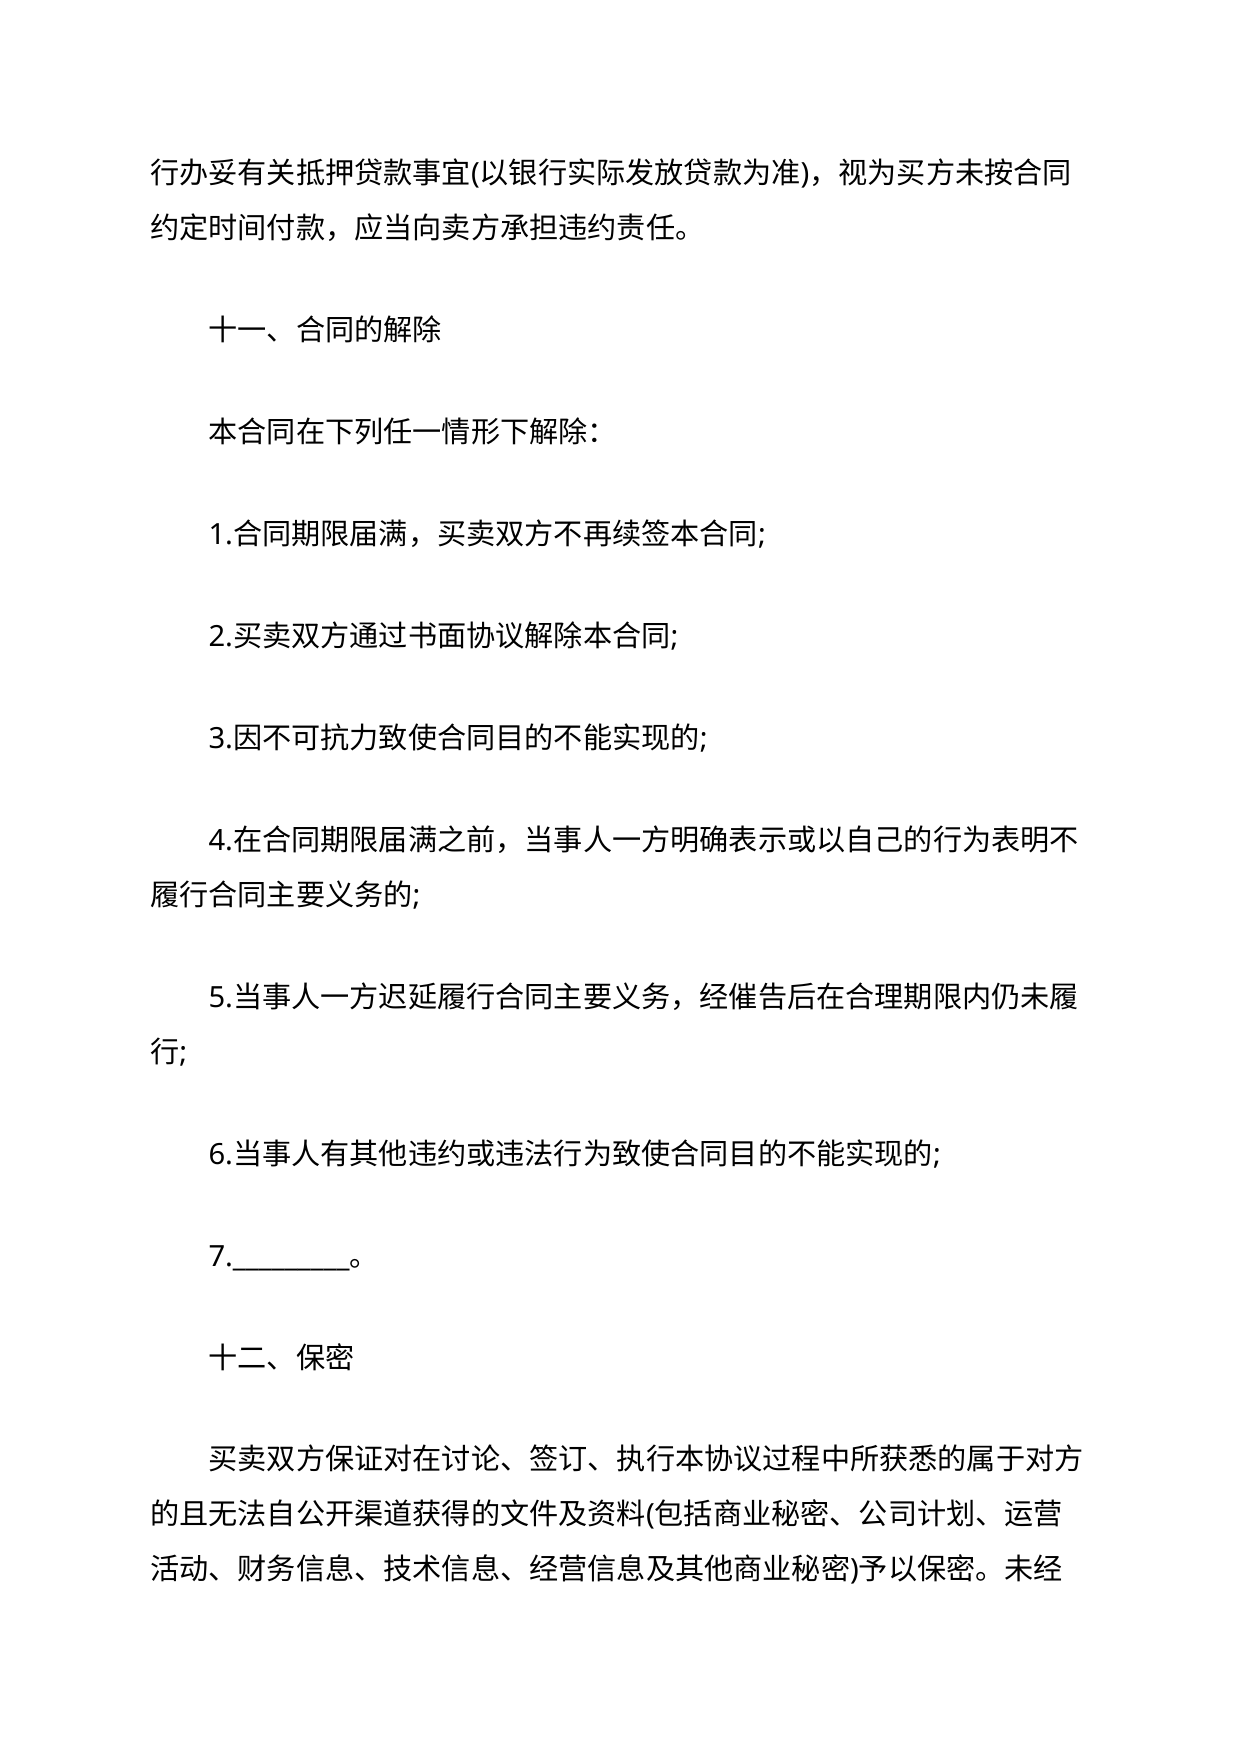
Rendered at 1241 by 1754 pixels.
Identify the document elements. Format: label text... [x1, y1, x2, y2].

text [150, 150, 1090, 247]
text 十二、保密 [150, 1334, 1090, 1376]
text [150, 1436, 1090, 1588]
text 十一、合同的解除 [150, 307, 1090, 349]
text 5.当事人一方迟延履行合同主要义务，经催告后在合理期限内仍未履行; [150, 973, 1090, 1071]
text 2.买卖双方通过书面协议解除本合同; [150, 612, 1090, 655]
text 4.在合同期限届满之前，当事人一方明确表示或以自己的行为表明不履行合同主要义务的; [150, 816, 1090, 914]
text 1.合同期限届满，买卖双方不再续签本合同; [150, 510, 1090, 553]
text 7._________。 [150, 1232, 1090, 1274]
text 本合同在下列任一情形下解除： [150, 408, 1090, 451]
text 3.因不可抗力致使合同目的不能实现的; [150, 714, 1090, 757]
text 6.当事人有其他违约或违法行为致使合同目的不能实现的; [150, 1130, 1090, 1173]
